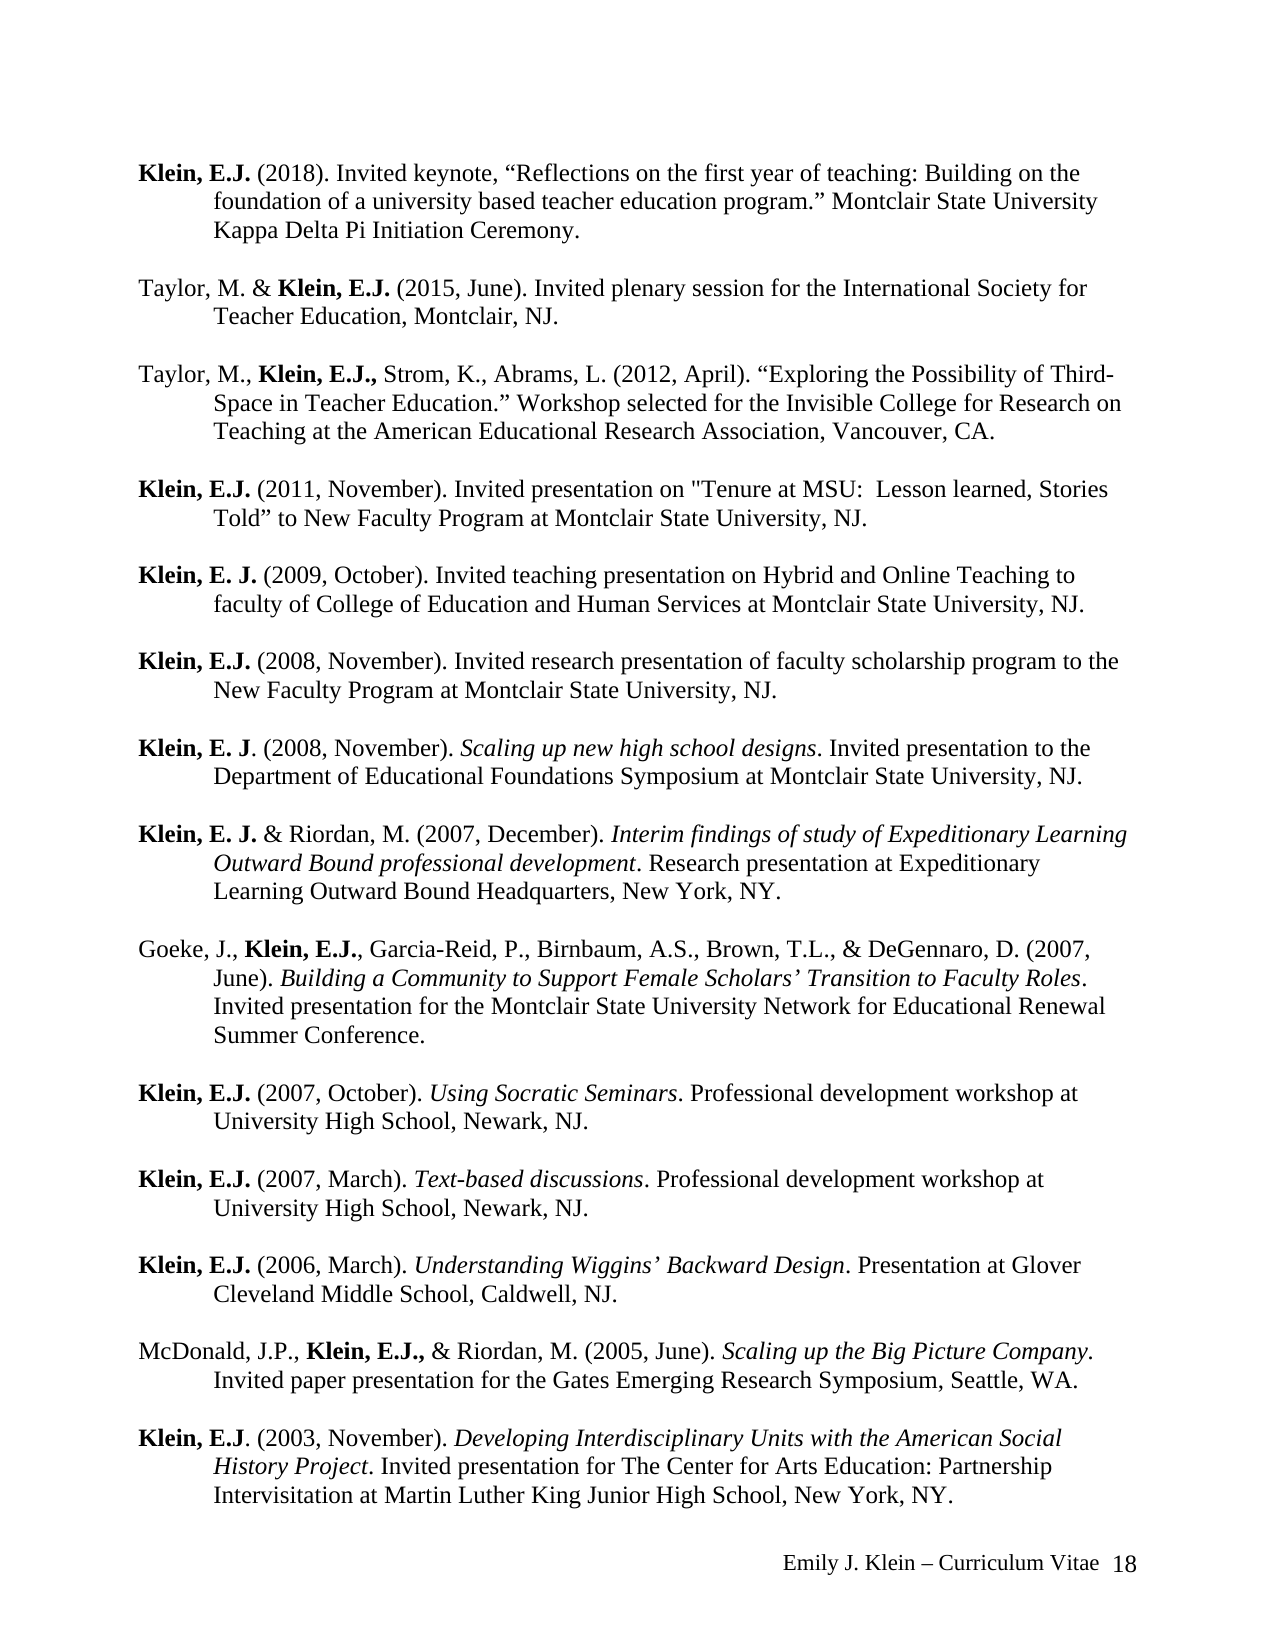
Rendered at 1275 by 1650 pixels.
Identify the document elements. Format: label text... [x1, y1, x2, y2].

text Klein, E.J. (2018). Invited keynote, “Reflections on the first year of teaching: Building on the foundation of a university based teacher education program.” Montclair State University Kappa Delta Pi Initiation Ceremony. [138, 158, 1137, 244]
text Klein, E. J. (2009, October). Invited teaching presentation on Hybrid and Online Teaching to faculty of College of Education and Human Services at Montclair State University, NJ. [138, 560, 1137, 618]
text Klein, E.J. (2003, November). Developing Interdisciplinary Units with the American Social History Project. Invited presentation for The Center for Arts Education: Partnership Intervisitation at Martin Luther King Junior High School, New York, NY. [138, 1423, 1137, 1509]
text Klein, E. J. & Riordan, M. (2007, December). Interim findings of study of Expeditionary Learning Outward Bound professional development. Research presentation at Expeditionary Learning Outward Bound Headquarters, New York, NY. [138, 819, 1137, 905]
text Klein, E.J. (2006, March). Understanding Wiggins’ Backward Design. Presentation at Glover Cleveland Middle School, Caldwell, NJ. [138, 1250, 1137, 1308]
text McDonald, J.P., Klein, E.J., & Riordan, M. (2005, June). Scaling up the Big Picture Company. Invited paper presentation for the Gates Emerging Research Symposium, Seattle, WA. [138, 1336, 1137, 1394]
text Klein, E.J. (2008, November). Invited research presentation of faculty scholarship program to the New Faculty Program at Montclair State University, NJ. [138, 646, 1137, 704]
text Klein, E.J. (2007, October). Using Socratic Seminars. Professional development workshop at University High School, Newark, NJ. [138, 1078, 1137, 1135]
text Klein, E.J. (2011, November). Invited presentation on "Tenure at MSU: Lesson learned, Stories Told” to New Faculty Program at Montclair State University, NJ. [138, 474, 1137, 531]
text Klein, E.J. (2007, March). Text-based discussions. Professional development workshop at University High School, Newark, NJ. [138, 1164, 1137, 1221]
text Klein, E. J. (2008, November). Scaling up new high school designs. Invited presentation to the Department of Educational Foundations Symposium at Montclair State University, NJ. [138, 733, 1137, 790]
text Taylor, M., Klein, E.J., Strom, K., Abrams, L. (2012, April). “Exploring the Possibility of Third-Space in Teacher Education.” Workshop selected for the Invisible College for Research on Teaching at the American Educational Research Association, Vancouver, CA. [138, 359, 1137, 445]
text Goeke, J., Klein, E.J., Garcia-Reid, P., Birnbaum, A.S., Brown, T.L., & DeGennaro, D. (2007, June). Building a Community to Support Female Scholars’ Transition to Faculty Roles. Invited presentation for the Montclair State University Network for Educational Renewal Summer Conference. [138, 934, 1137, 1049]
text Taylor, M. & Klein, E.J. (2015, June). Invited plenary session for the International Society for Teacher Education, Montclair, NJ. [138, 273, 1137, 330]
